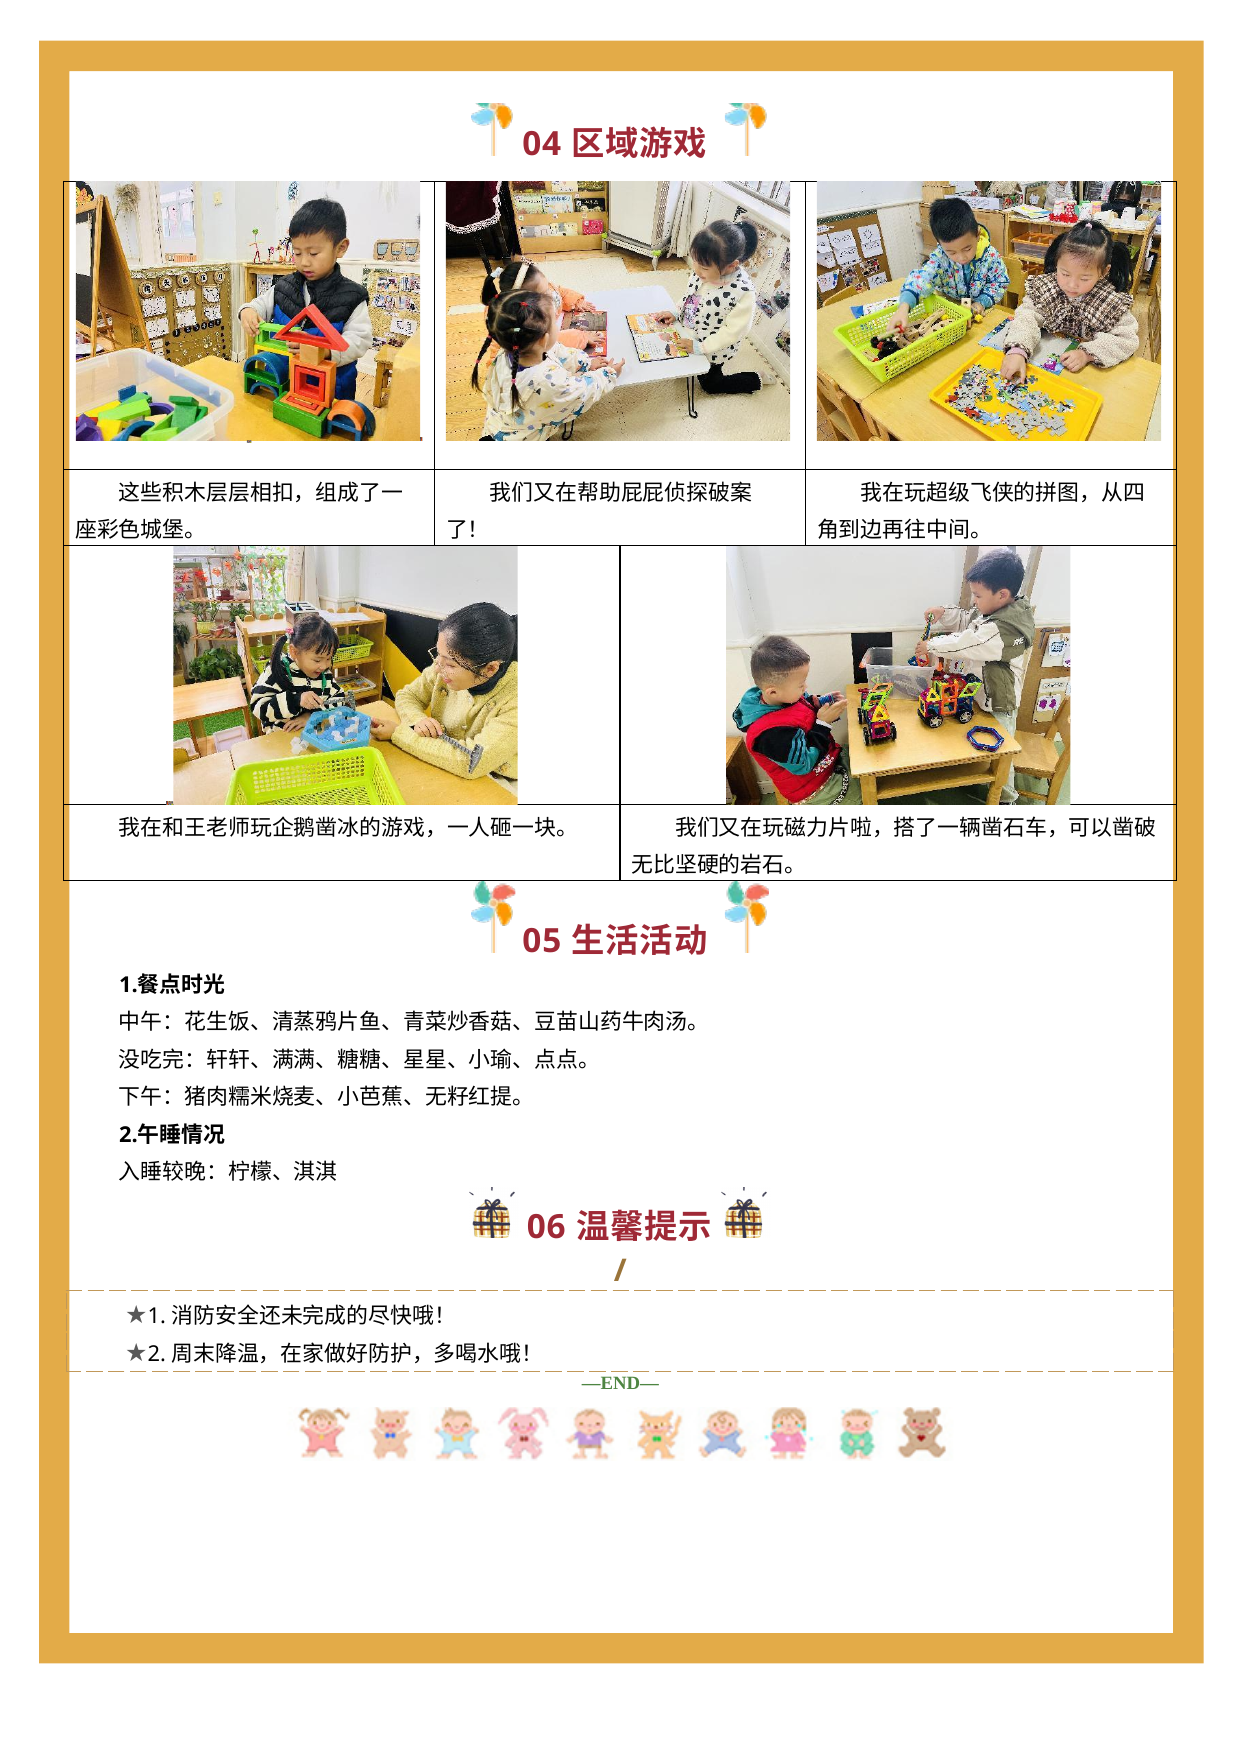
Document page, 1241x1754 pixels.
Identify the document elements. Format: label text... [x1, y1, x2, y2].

text 下午：猪肉糯米烧麦、小芭蕉、无籽红提。 [75, 1074, 1165, 1112]
picture [724, 881, 769, 953]
text ★2. 周末降温，在家做好防护，多喝水哦！ [66, 1328, 1174, 1372]
text 06 温馨提示 [75, 1187, 1165, 1248]
text 中午：花生饭、清蒸鸦片鱼、青菜炒香菇、豆苗山药牛肉汤。 [75, 999, 1165, 1037]
table_cell 我在玩超级飞侠的拼图，从四角到边再往中间。 [806, 470, 1176, 545]
picture [816, 181, 1162, 441]
table_cell [518, 546, 619, 804]
table_cell [621, 546, 726, 804]
picture [166, 546, 518, 805]
picture [445, 181, 791, 441]
table_header [435, 182, 805, 469]
text / [75, 1248, 1165, 1290]
text 1.餐点时光 [75, 962, 1165, 999]
table_cell [64, 546, 173, 804]
text 05 生活活动 [75, 881, 1165, 962]
picture [724, 103, 769, 156]
text 没吃完：轩轩、满满、糖糖、星星、小瑜、点点。 [75, 1037, 1165, 1074]
table_cell 我们又在帮助屁屁侦探破案了！ [435, 470, 805, 545]
text 2.午睡情况 [75, 1112, 1165, 1149]
text 入睡较晚：柠檬、淇淇 [75, 1149, 1165, 1187]
text ★1. 消防安全还未完成的尽快哦！ [66, 1290, 1174, 1328]
picture [468, 1187, 520, 1238]
picture [471, 881, 516, 953]
text —END— [75, 1372, 1165, 1393]
picture [721, 1187, 772, 1238]
picture [267, 1407, 974, 1461]
table_cell 我在和王老师玩企鹅凿冰的游戏，一人砸一块。 [64, 805, 619, 880]
table_header [64, 182, 434, 469]
text 04 区域游戏 [75, 104, 1165, 168]
table_cell 我们又在玩磁力片啦，搭了一辆凿石车，可以凿破无比坚硬的岩石。 [621, 805, 1176, 880]
picture [471, 103, 516, 156]
picture [75, 181, 423, 443]
table_header [806, 182, 1176, 469]
table_cell 这些积木层层相扣，组成了一座彩色城堡。 [64, 470, 434, 545]
picture [726, 546, 1071, 805]
table_cell [1071, 546, 1176, 804]
